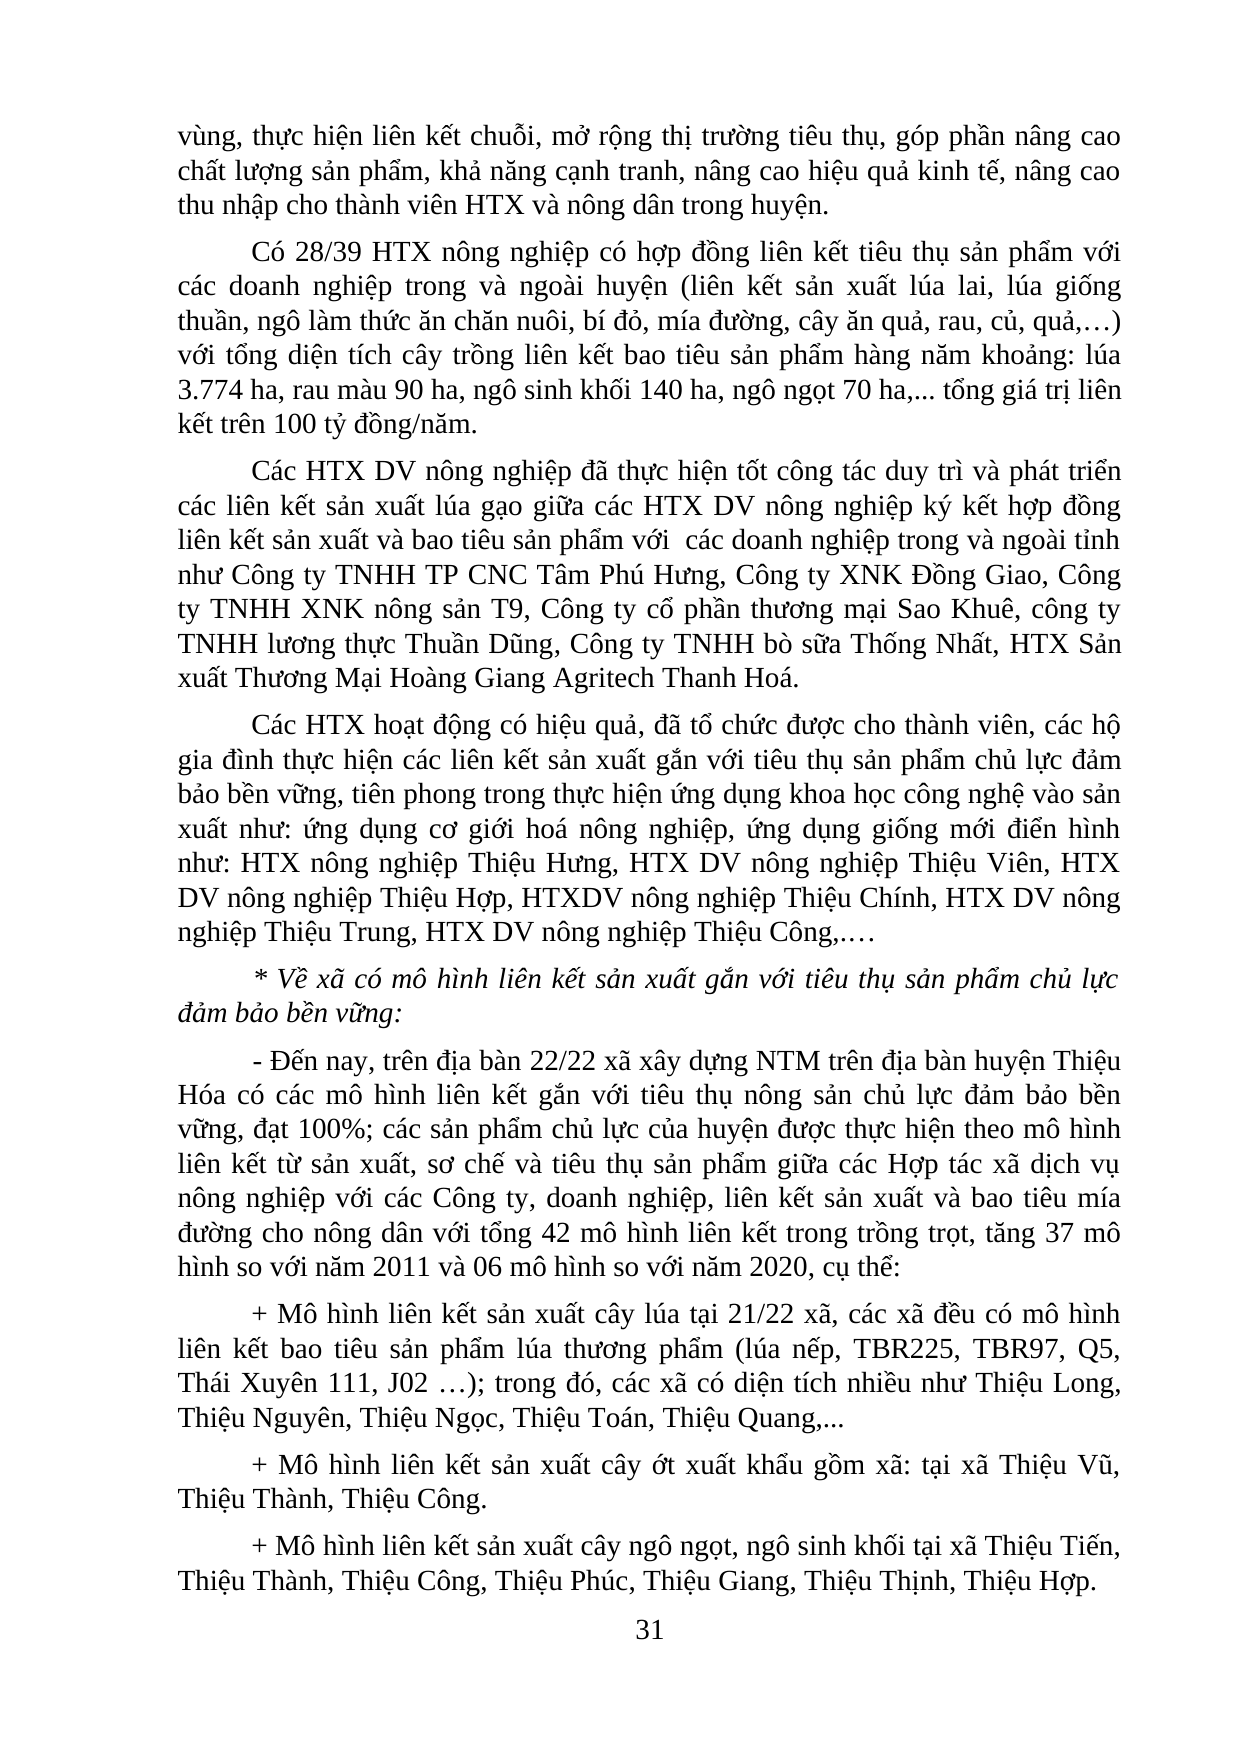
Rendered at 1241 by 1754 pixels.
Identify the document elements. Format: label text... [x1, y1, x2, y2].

text + Mô hình liên kết sản xuất cây ớt xuất khẩu gồm xã: tại xã Thiệu Vũ, Thiệu Thành, Thiệu Công. [177, 1447, 1122, 1515]
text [177, 118, 1122, 221]
text Các HTX DV nông nghiệp đã thực hiện tốt công tác duy trì và phát triển các liên kết sản xuất lúa gạo giữa các HTX DV nông nghiệp ký kết hợp đồng liên kết sản xuất và bao tiêu sản phẩm với các doanh nghiệp trong và ngoài tỉnh như Công ty TNHH TP CNC Tâm Phú Hưng, Công ty XNK Đồng Giao, Công ty TNHH XNK nông sản T9, Công ty cổ phần thương mại Sao Khuê, công ty TNHH lương thực Thuần Dũng, Công ty TNHH bò sữa Thống Nhất, HTX Sản xuất Thương Mại Hoàng Giang Agritech Thanh Hoá. [177, 453, 1122, 694]
text + Mô hình liên kết sản xuất cây ngô ngọt, ngô sinh khối tại xã Thiệu Tiến, Thiệu Thành, Thiệu Công, Thiệu Phúc, Thiệu Giang, Thiệu Thịnh, Thiệu Hợp. [177, 1528, 1122, 1596]
text + Mô hình liên kết sản xuất cây lúa tại 21/22 xã, các xã đều có mô hình liên kết bao tiêu sản phẩm lúa thương phẩm (lúa nếp, TBR225, TBR97, Q5, Thái Xuyên 111, J02 …); trong đó, các xã có diện tích nhiều như Thiệu Long, Thiệu Nguyên, Thiệu Ngọc, Thiệu Toán, Thiệu Quang,... [177, 1296, 1122, 1433]
text Các HTX hoạt động có hiệu quả, đã tổ chức được cho thành viên, các hộ gia đình thực hiện các liên kết sản xuất gắn với tiêu thụ sản phẩm chủ lực đảm bảo bền vững, tiên phong trong thực hiện ứng dụng khoa học công nghệ vào sản xuất như: ứng dụng cơ giới hoá nông nghiệp, ứng dụng giống mới điển hình như: HTX nông nghiệp Thiệu Hưng, HTX DV nông nghiệp Thiệu Viên, HTX DV nông nghiệp Thiệu Hợp, HTXDV nông nghiệp Thiệu Chính, HTX DV nông nghiệp Thiệu Trung, HTX DV nông nghiệp Thiệu Công,.… [177, 707, 1122, 948]
text * Về xã có mô hình liên kết sản xuất gắn với tiêu thụ sản phẩm chủ lực đảm bảo bền vững: [177, 961, 1122, 1029]
text - Đến nay, trên địa bàn 22/22 xã xây dựng NTM trên địa bàn huyện Thiệu Hóa có các mô hình liên kết gắn với tiêu thụ nông sản chủ lực đảm bảo bền vững, đạt 100%; các sản phẩm chủ lực của huyện được thực hiện theo mô hình liên kết từ sản xuất, sơ chế và tiêu thụ sản phẩm giữa các Hợp tác xã dịch vụ nông nghiệp với các Công ty, doanh nghiệp, liên kết sản xuất và bao tiêu mía đường cho nông dân với tổng 42 mô hình liên kết trong trồng trọt, tăng 37 mô hình so với năm 2011 và 06 mô hình so với năm 2020, cụ thể: [177, 1043, 1122, 1283]
text Có 28/39 HTX nông nghiệp có hợp đồng liên kết tiêu thụ sản phẩm với các doanh nghiệp trong và ngoài huyện (liên kết sản xuất lúa lai, lúa giống thuần, ngô làm thức ăn chăn nuôi, bí đỏ, mía đường, cây ăn quả, rau, củ, quả,…) với tổng diện tích cây trồng liên kết bao tiêu sản phẩm hàng năm khoảng: lúa 3.774 ha, rau màu 90 ha, ngô sinh khối 140 ha, ngô ngọt 70 ha,... tổng giá trị liên kết trên 100 tỷ đồng/năm. [177, 234, 1122, 440]
